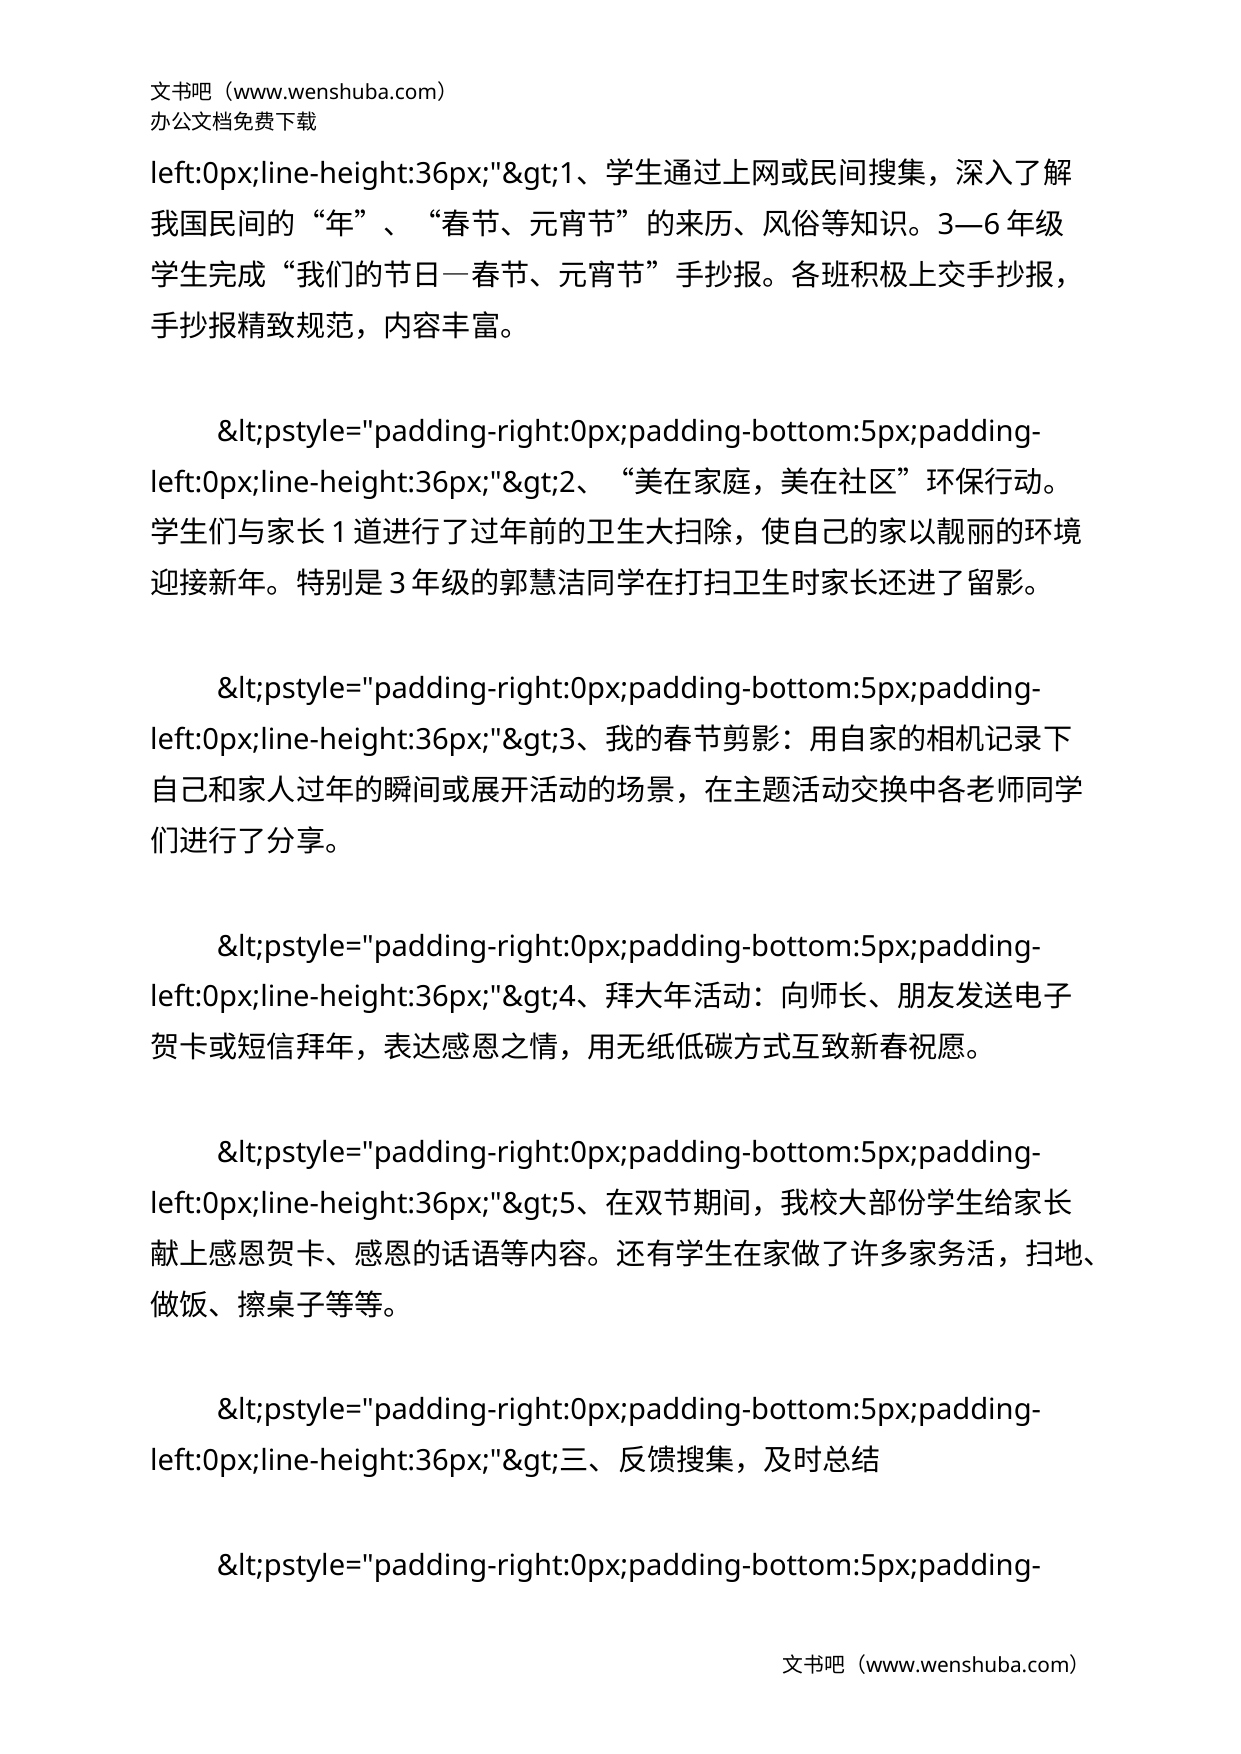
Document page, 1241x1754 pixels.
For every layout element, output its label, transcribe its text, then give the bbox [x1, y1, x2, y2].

text &lt;pstyle="padding-right:0px;padding-bottom:5px;padding-left:0px;line-height:36px;"&gt;3、我的春节剪影：用自家的相机记录下自己和家人过年的瞬间或展开活动的场景，在主题活动交换中各老师同学们进行了分享。 [150, 667, 1090, 859]
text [150, 150, 1090, 345]
text &lt;pstyle="padding-right:0px;padding-bottom:5px;padding-left:0px;line-height:36px;"&gt;4、拜大年活动：向师长、朋友发送电子贺卡或短信拜年，表达感恩之情，用无纸低碳方式互致新春祝愿。 [150, 925, 1090, 1066]
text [150, 1544, 1090, 1584]
text &lt;pstyle="padding-right:0px;padding-bottom:5px;padding-left:0px;line-height:36px;"&gt;5、在双节期间，我校大部份学生给家长献上感恩贺卡、感恩的话语等内容。还有学生在家做了许多家务活，扫地、做饭、擦桌子等等。 [150, 1131, 1090, 1323]
text &lt;pstyle="padding-right:0px;padding-bottom:5px;padding-left:0px;line-height:36px;"&gt;2、“美在家庭，美在社区”环保行动。学生们与家长1道进行了过年前的卫生大扫除，使自己的家以靓丽的环境迎接新年。特别是3年级的郭慧洁同学在打扫卫生时家长还进了留影。 [150, 410, 1090, 602]
text &lt;pstyle="padding-right:0px;padding-bottom:5px;padding-left:0px;line-height:36px;"&gt;三、反馈搜集，及时总结 [150, 1389, 1090, 1479]
